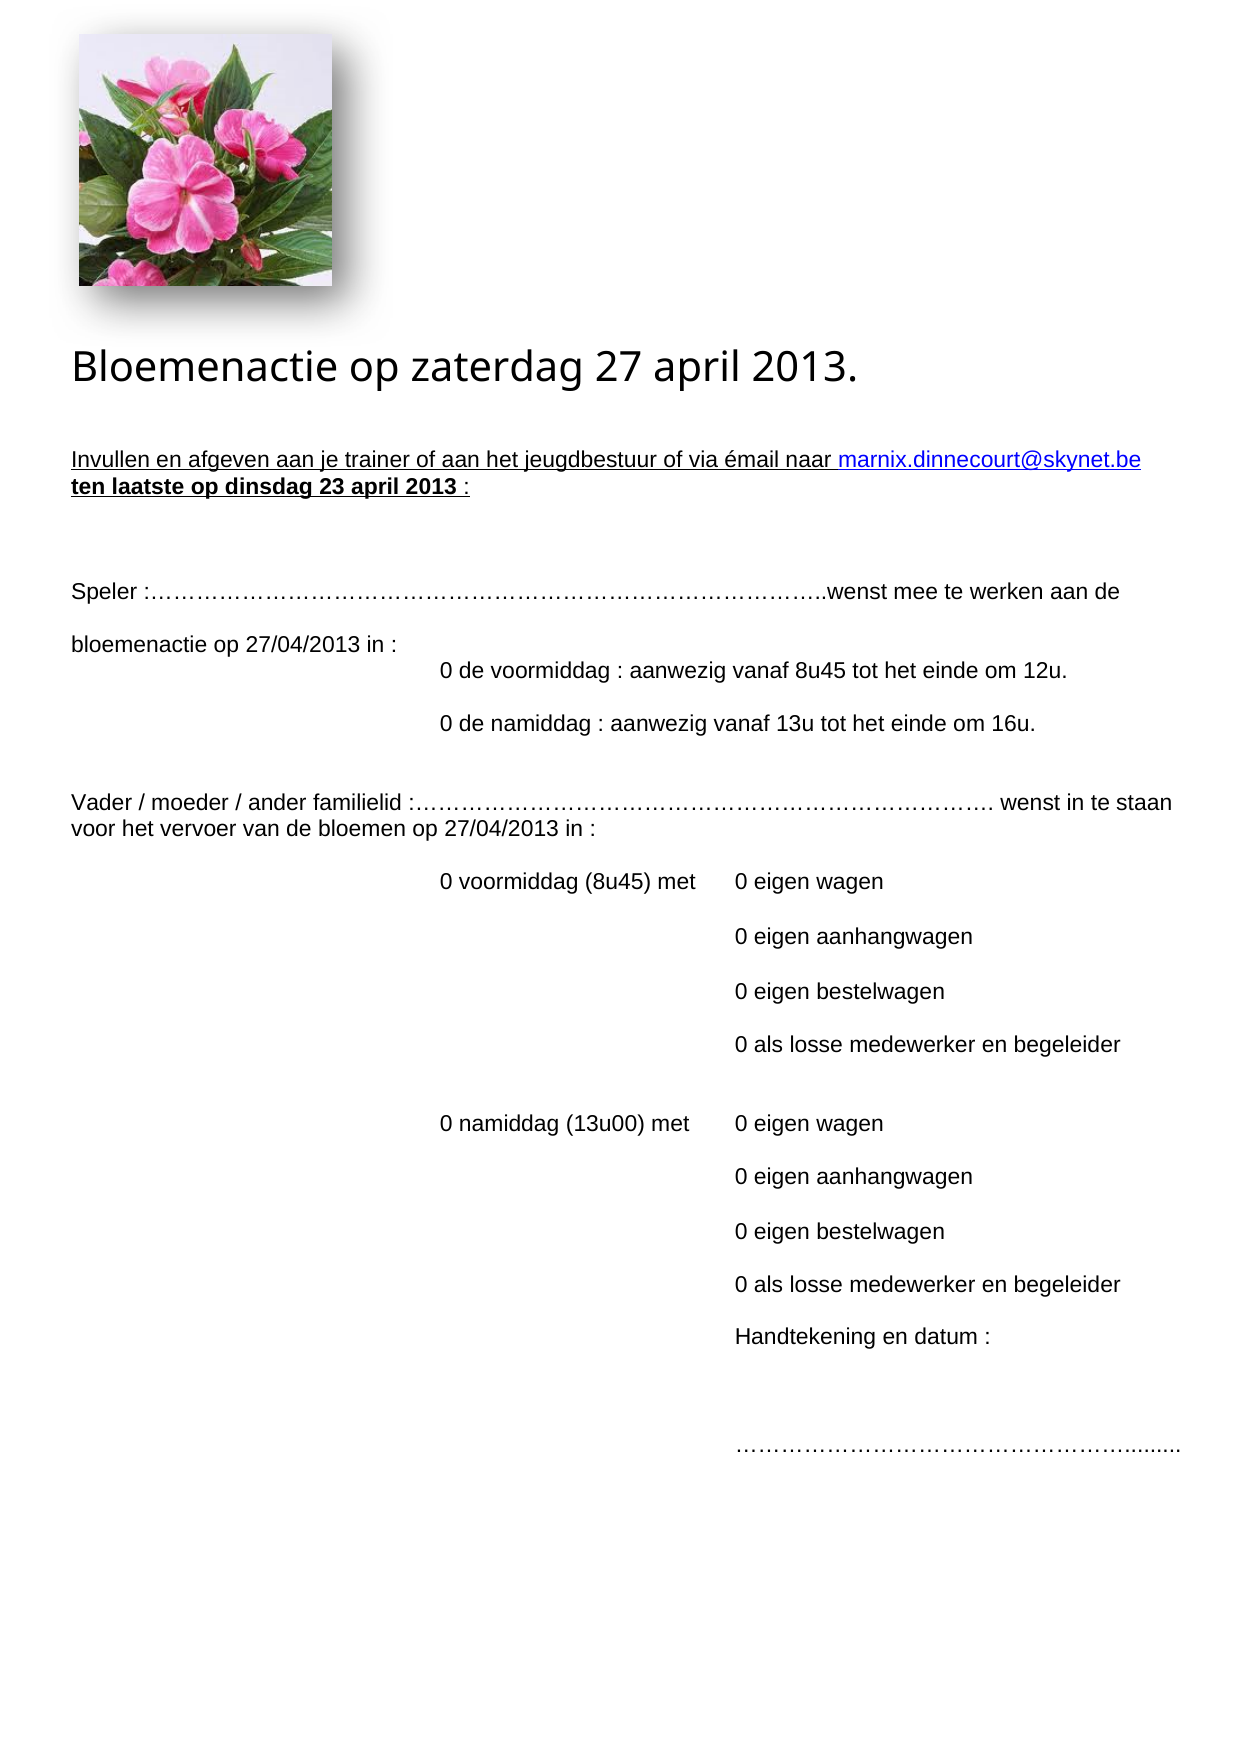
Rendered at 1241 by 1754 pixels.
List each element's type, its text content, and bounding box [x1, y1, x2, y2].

text 0 als losse medewerker en begeleider [71, 1271, 1187, 1297]
text 0 als losse medewerker en begeleider [71, 1031, 1187, 1057]
text 0 eigen aanhangwagen [71, 923, 1187, 949]
text Handtekening en datum : [71, 1323, 1187, 1350]
text 0 eigen bestelwagen [661, 1218, 1187, 1244]
text 0 eigen aanhangwagen [71, 1163, 1187, 1189]
text Speler :……………………………………………………………………………..wenst mee te werken aan de [71, 578, 1187, 604]
text ten laatste op dinsdag 23 april 2013 : [71, 473, 1187, 499]
text Vader / moeder / ander familielid :…………………………………………………………………. wenst in te staan voor het vervoer van de bloemen op 27/04/2013 in : [71, 789, 1187, 842]
text bloemenactie op 27/04/2013 in : [71, 631, 1187, 657]
text Bloemenactie op zaterdag 27 april 2013. [71, 337, 1187, 394]
text Invullen en afgeven aan je trainer of aan het jeugdbestuur of via émail naar marnix.dinnecourt@skynet.be [71, 446, 1187, 473]
text 0 namiddag (13u00) met 0 eigen wagen [71, 1110, 1187, 1136]
text 0 de namiddag : aanwezig vanaf 13u tot het einde om 16u. [366, 710, 1187, 736]
text 0 de voormiddag : aanwezig vanaf 8u45 tot het einde om 12u. [366, 657, 1187, 684]
text 0 voormiddag (8u45) met 0 eigen wagen [71, 868, 1187, 894]
text 0 eigen bestelwagen [661, 978, 1187, 1005]
picture [79, 34, 332, 286]
text ……………………………………………......... [661, 1431, 1187, 1457]
